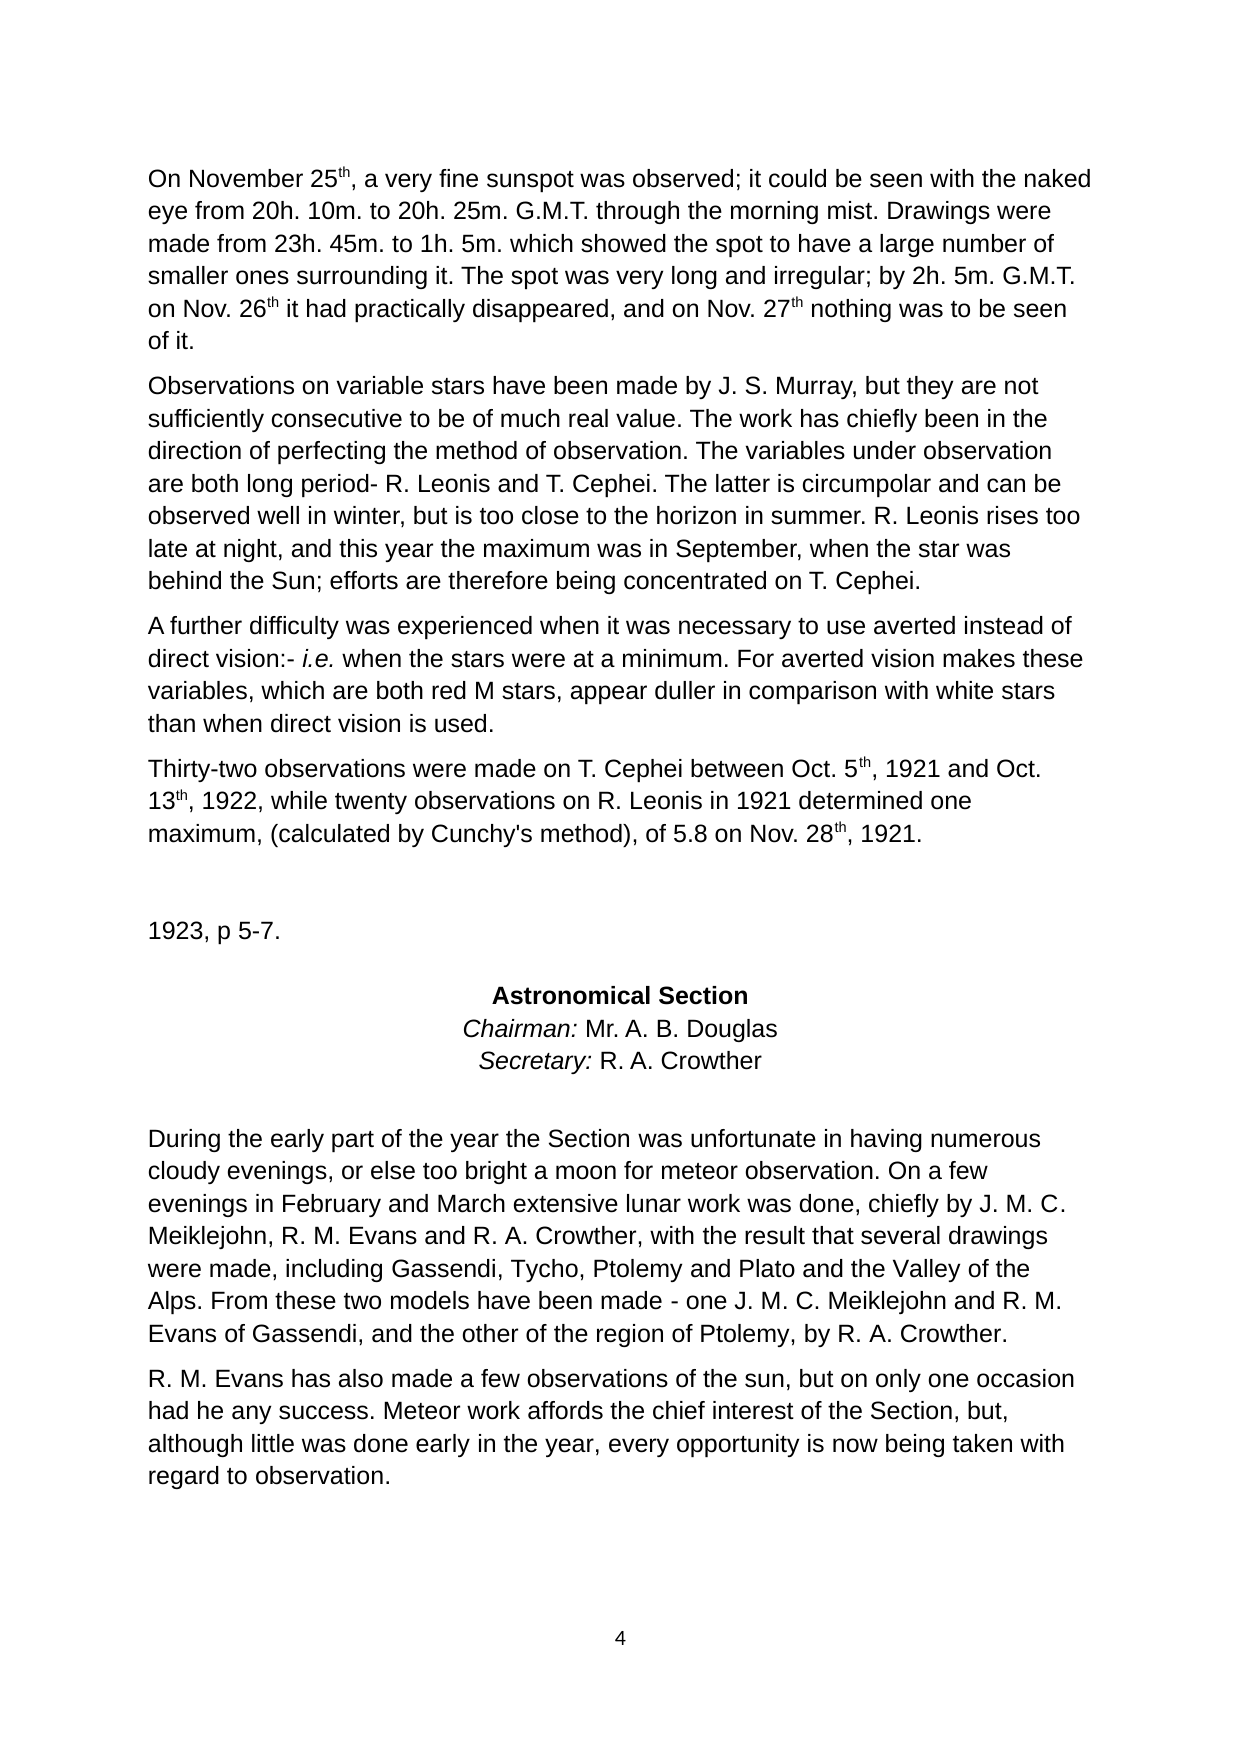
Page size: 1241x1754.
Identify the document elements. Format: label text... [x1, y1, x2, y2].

text R. M. Evans has also made a few observations of the sun, but on only one occasion had he any success. Meteor work affords the chief interest of the Section, but, although little was done early in the year, every opportunity is now being taken with regard to observation. [148, 1362, 1092, 1492]
text Astronomical Section [148, 979, 1092, 1012]
text Observations on variable stars have been made by J. S. Murray, but they are not sufficiently consecutive to be of much real value. The work has chiefly been in the direction of perfecting the method of observation. The variables under observation are both long period- R. Leonis and T. Cephei. The latter is circumpolar and can be observed well in winter, but is too close to the horizon in summer. R. Leonis rises too late at night, and this year the maximum was in September, when the star was behind the Sun; efforts are therefore being concentrated on T. Cephei. [148, 369, 1092, 597]
text Secretary: R. A. Crowther [148, 1044, 1092, 1077]
text Thirty-two observations were made on T. Cephei between Oct. 5th, 1921 and Oct. 13th, 1922, while twenty observations on R. Leonis in 1921 determined one maximum, (calculated by Cunchy's method), of 5.8 on Nov. 28th, 1921. [148, 752, 1092, 849]
text Chairman: Mr. A. B. Douglas [148, 1012, 1092, 1044]
text On November 25th, a very fine sunspot was observed; it could be seen with the naked eye from 20h. 10m. to 20h. 25m. G.M.T. through the morning mist. Drawings were made from 23h. 45m. to 1h. 5m. which showed the spot to have a large number of smaller ones surrounding it. The spot was very long and irregular; by 2h. 5m. G.M.T. on Nov. 26th it had practically disappeared, and on Nov. 27th nothing was to be seen of it. [148, 162, 1092, 357]
text A further difficulty was experienced when it was necessary to use averted instead of direct vision:- i.e. when the stars were at a minimum. For averted vision makes these variables, which are both red M stars, appear duller in comparison with white stars than when direct vision is used. [148, 609, 1092, 739]
text 1923, p 5-7. [148, 914, 1092, 947]
text During the early part of the year the Section was unfortunate in having numerous cloudy evenings, or else too bright a moon for meteor observation. On a few evenings in February and March extensive lunar work was done, chiefly by J. M. C. Meiklejohn, R. M. Evans and R. A. Crowther, with the result that several drawings were made, including Gassendi, Tycho, Ptolemy and Plato and the Valley of the Alps. From these two models have been made - one J. M. C. Meiklejohn and R. M. Evans of Gassendi, and the other of the region of Ptolemy, by R. A. Crowther. [148, 1122, 1092, 1349]
